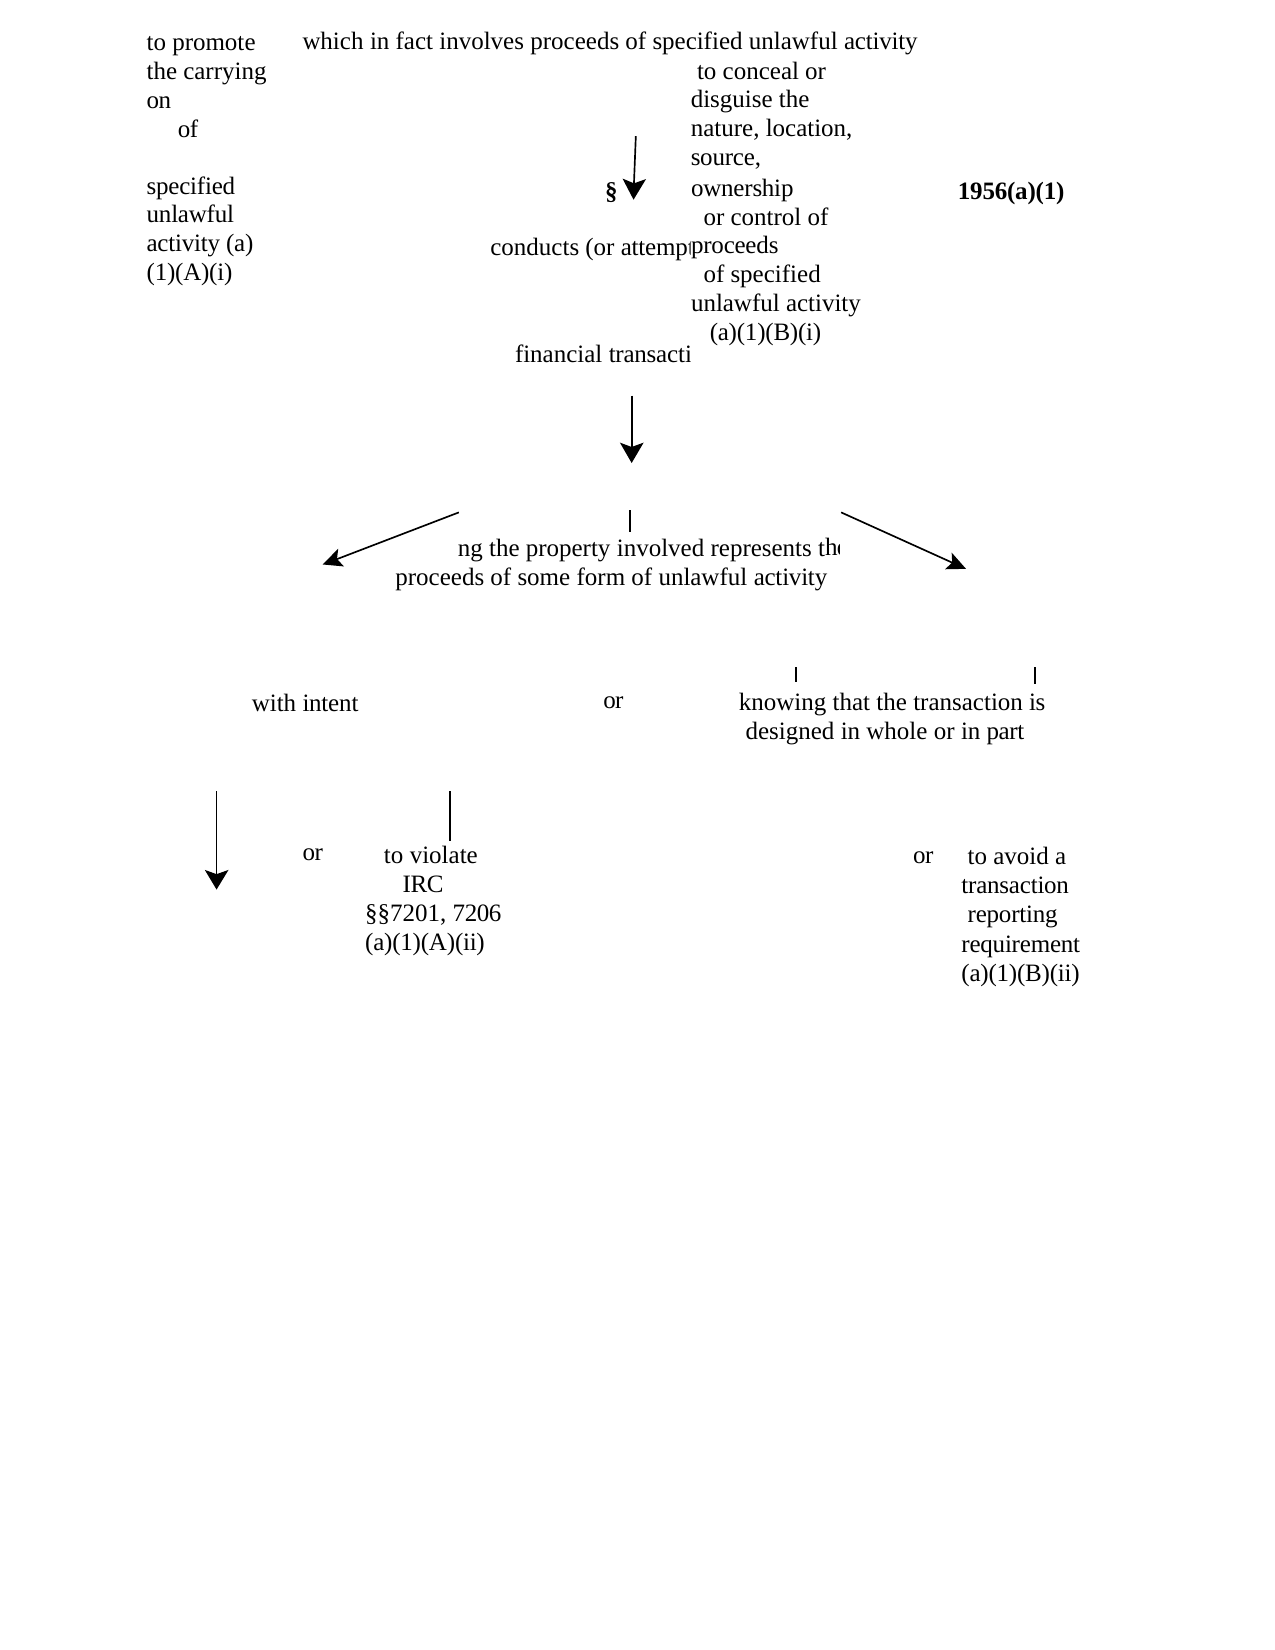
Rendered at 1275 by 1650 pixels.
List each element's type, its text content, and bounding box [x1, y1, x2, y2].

text ownership [691, 173, 865, 202]
text ng the property involved represents t proceeds of some form of unlawful activity [395, 508, 910, 591]
text which in fact involves proceeds of specified unlawful activity [302, 27, 1133, 55]
text of specified unlawful activity [691, 259, 861, 317]
text to promote the carrying on [146, 27, 267, 114]
text or [302, 837, 1133, 866]
text designed in whole or in part [636, 716, 1133, 745]
text with intent [252, 688, 363, 717]
text financial transact [478, 339, 685, 368]
text specified unlawful activity (a)(1)(A)(i) [146, 171, 262, 286]
text conducts (or attem [478, 232, 675, 261]
text § [605, 176, 685, 205]
text (a)(1)(B)(i) [709, 317, 865, 345]
text of [178, 114, 271, 142]
text or knowing that the transaction is [515, 688, 1133, 716]
text or control of proceeds [691, 202, 865, 259]
text to conceal or disguise the nature, location, source, [691, 56, 853, 171]
subtitle 1956(a)(1) [958, 176, 1133, 205]
